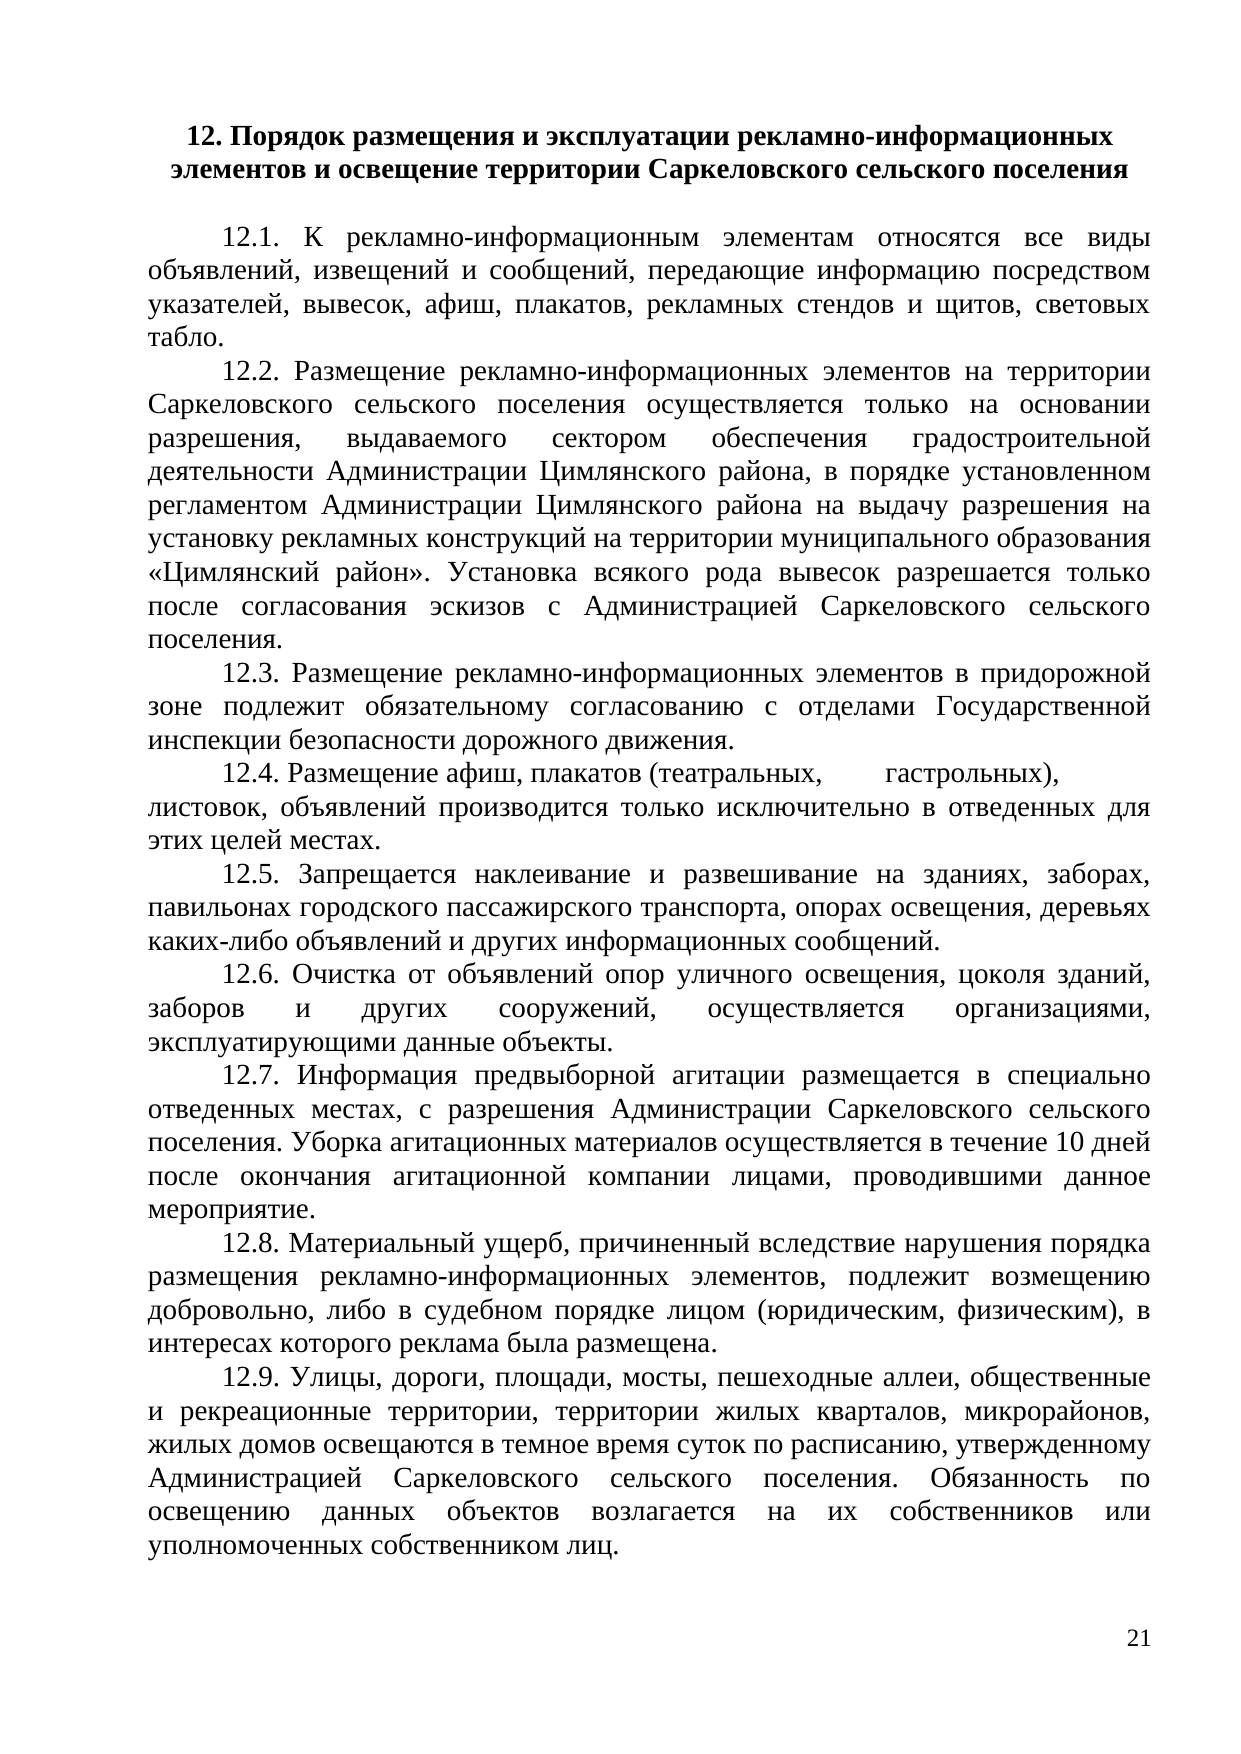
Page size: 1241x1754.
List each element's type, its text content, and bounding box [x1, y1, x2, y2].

text 12.2. Размещение рекламно-информационных элементов на территории Саркеловского сельского поселения осуществляется только на основании разрешения, выдаваемого сектором обеспечения градостроительной деятельности Администрации Цимлянского района, в порядке установленном регламентом Администрации Цимлянского района на выдачу разрешения на установку рекламных конструкций на территории муниципального образования «Цимлянский район». Установка всякого рода вывесок разрешается только после согласования эскизов с Администрацией Саркеловского сельского поселения. [148, 353, 1152, 655]
text 12.1. К рекламно-информационным элементам относятся все виды объявлений, извещений и сообщений, передающие информацию посредством указателей, вывесок, афиш, плакатов, рекламных стендов и щитов, световых табло. [148, 219, 1152, 353]
text 12.4. Размещение афиш, плакатов (театральных, гастрольных), листовок, объявлений производится только исключительно в отведенных для этих целей местах. [148, 755, 1152, 856]
text 12.5. Запрещается наклеивание и развешивание на зданиях, заборах, павильонах городского пассажирского транспорта, опорах освещения, деревьях каких-либо объявлений и других информационных сообщений. [148, 856, 1152, 957]
text 12.8. Материальный ущерб, причиненный вследствие нарушения порядка размещения рекламно-информационных элементов, подлежит возмещению добровольно, либо в судебном порядке лицом (юридическим, физическим), в интересах которого реклама была размещена. [148, 1225, 1152, 1359]
text 12.6. Очистка от объявлений опор уличного освещения, цоколя зданий, заборов и других сооружений, осуществляется организациями, эксплуатирующими данные объекты. [148, 957, 1152, 1057]
text элементов и освещение территории Саркеловского сельского поселения [148, 152, 1152, 185]
text 12.3. Размещение рекламно-информационных элементов в придорожной зоне подлежит обязательному согласованию с отделами Государственной инспекции безопасности дорожного движения. [148, 655, 1152, 755]
text 12. Порядок размещения и эксплуатации рекламно-информационных [148, 118, 1152, 152]
text 12.9. Улицы, дороги, площади, мосты, пешеходные аллеи, общественные и рекреационные территории, территории жилых кварталов, микрорайонов, жилых домов освещаются в темное время суток по расписанию, утвержденному Администрацией Саркеловского сельского поселения. Обязанность по освещению данных объектов возлагается на их собственников или уполномоченных собственником лиц. [148, 1359, 1152, 1560]
text 12.7. Информация предвыборной агитации размещается в специально отведенных местах, с разрешения Администрации Саркеловского сельского поселения. Уборка агитационных материалов осуществляется в течение 10 дней после окончания агитационной компании лицами, проводившими данное мероприятие. [148, 1057, 1152, 1225]
